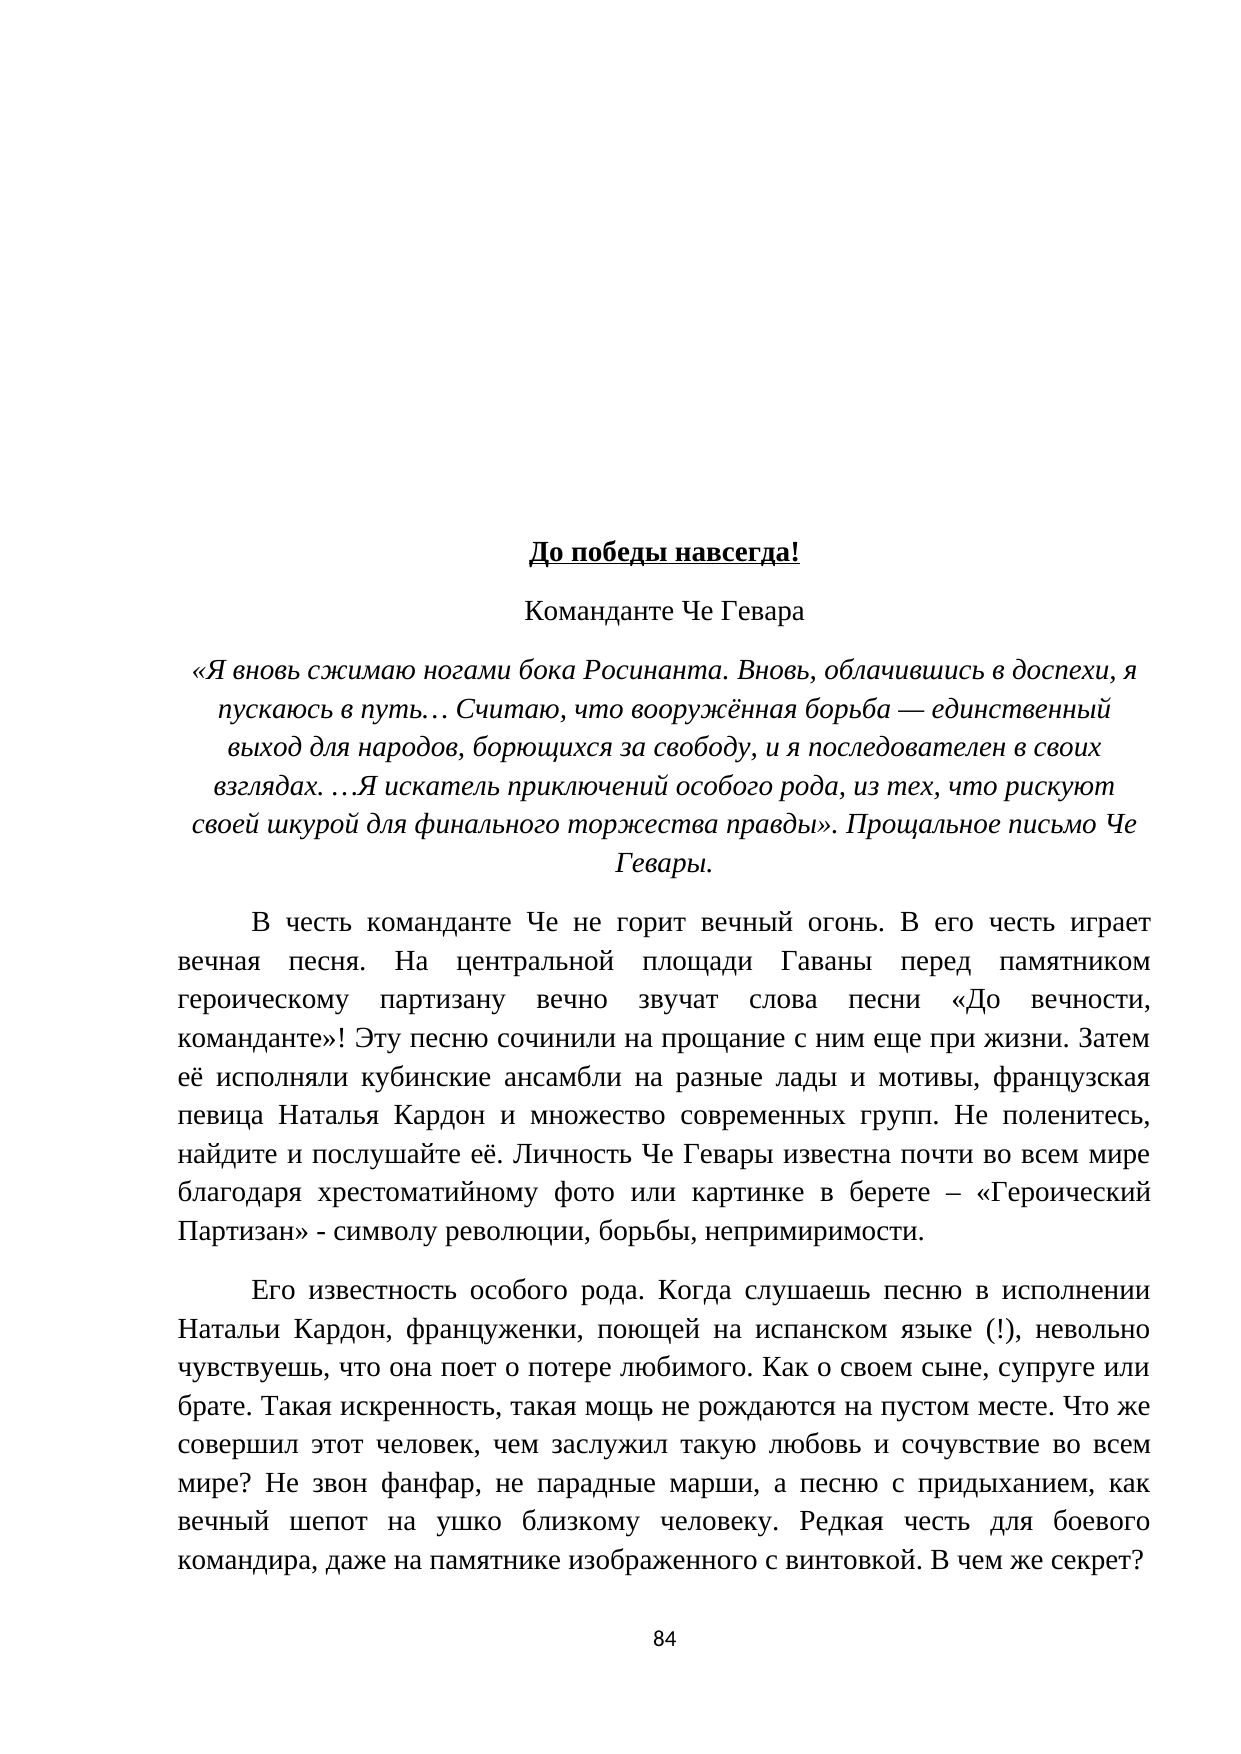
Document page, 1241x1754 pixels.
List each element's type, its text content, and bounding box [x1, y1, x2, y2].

text До победы навсегда! [177, 534, 1152, 567]
text Команданте Че Гевара [177, 593, 1152, 627]
text Его известность особого рода. Когда слушаешь песню в исполнении Натальи Кардон, француженки, поющей на испанском языке (!), невольно чувствуешь, что она поет о потере любимого. Как о своем сыне, супруге или брате. Такая искренность, такая мощь не рождаются на пустом месте. Что же совершил этот человек, чем заслужил такую любовь и сочувствие во всем мире? Не звон фанфар, не парадные марши, а песню с придыханием, как вечный шепот на ушко близкому человеку. Редкая честь для боевого командира, даже на памятнике изображенного с винтовкой. В чем же секрет? [177, 1272, 1152, 1576]
text «Я вновь сжимаю ногами бока Росинанта. Вновь, облачившись в доспехи, я пускаюсь в путь… Считаю, что вооружённая борьба — единственный выход для народов, борющихся за свободу, и я последователен в своих взглядах. …Я искатель приключений особого рода, из тех, что рискуют своей шкурой для финального торжества правды». Прощальное письмо Че Гевары. [177, 652, 1152, 879]
text В честь команданте Че не горит вечный огонь. В его честь играет вечная песня. На центральной площади Гаваны перед памятником героическому партизану вечно звучат слова песни «До вечности, команданте»! Эту песню сочинили на прощание с ним еще при жизни. Затем её исполняли кубинские ансамбли на разные лады и мотивы, французская певица Наталья Кардон и множество современных групп. Не поленитесь, найдите и послушайте её. Личность Че Гевары известна почти во всем мире благодаря хрестоматийному фото или картинке в берете – «Героический Партизан» - символу революции, борьбы, непримиримости. [177, 904, 1152, 1246]
